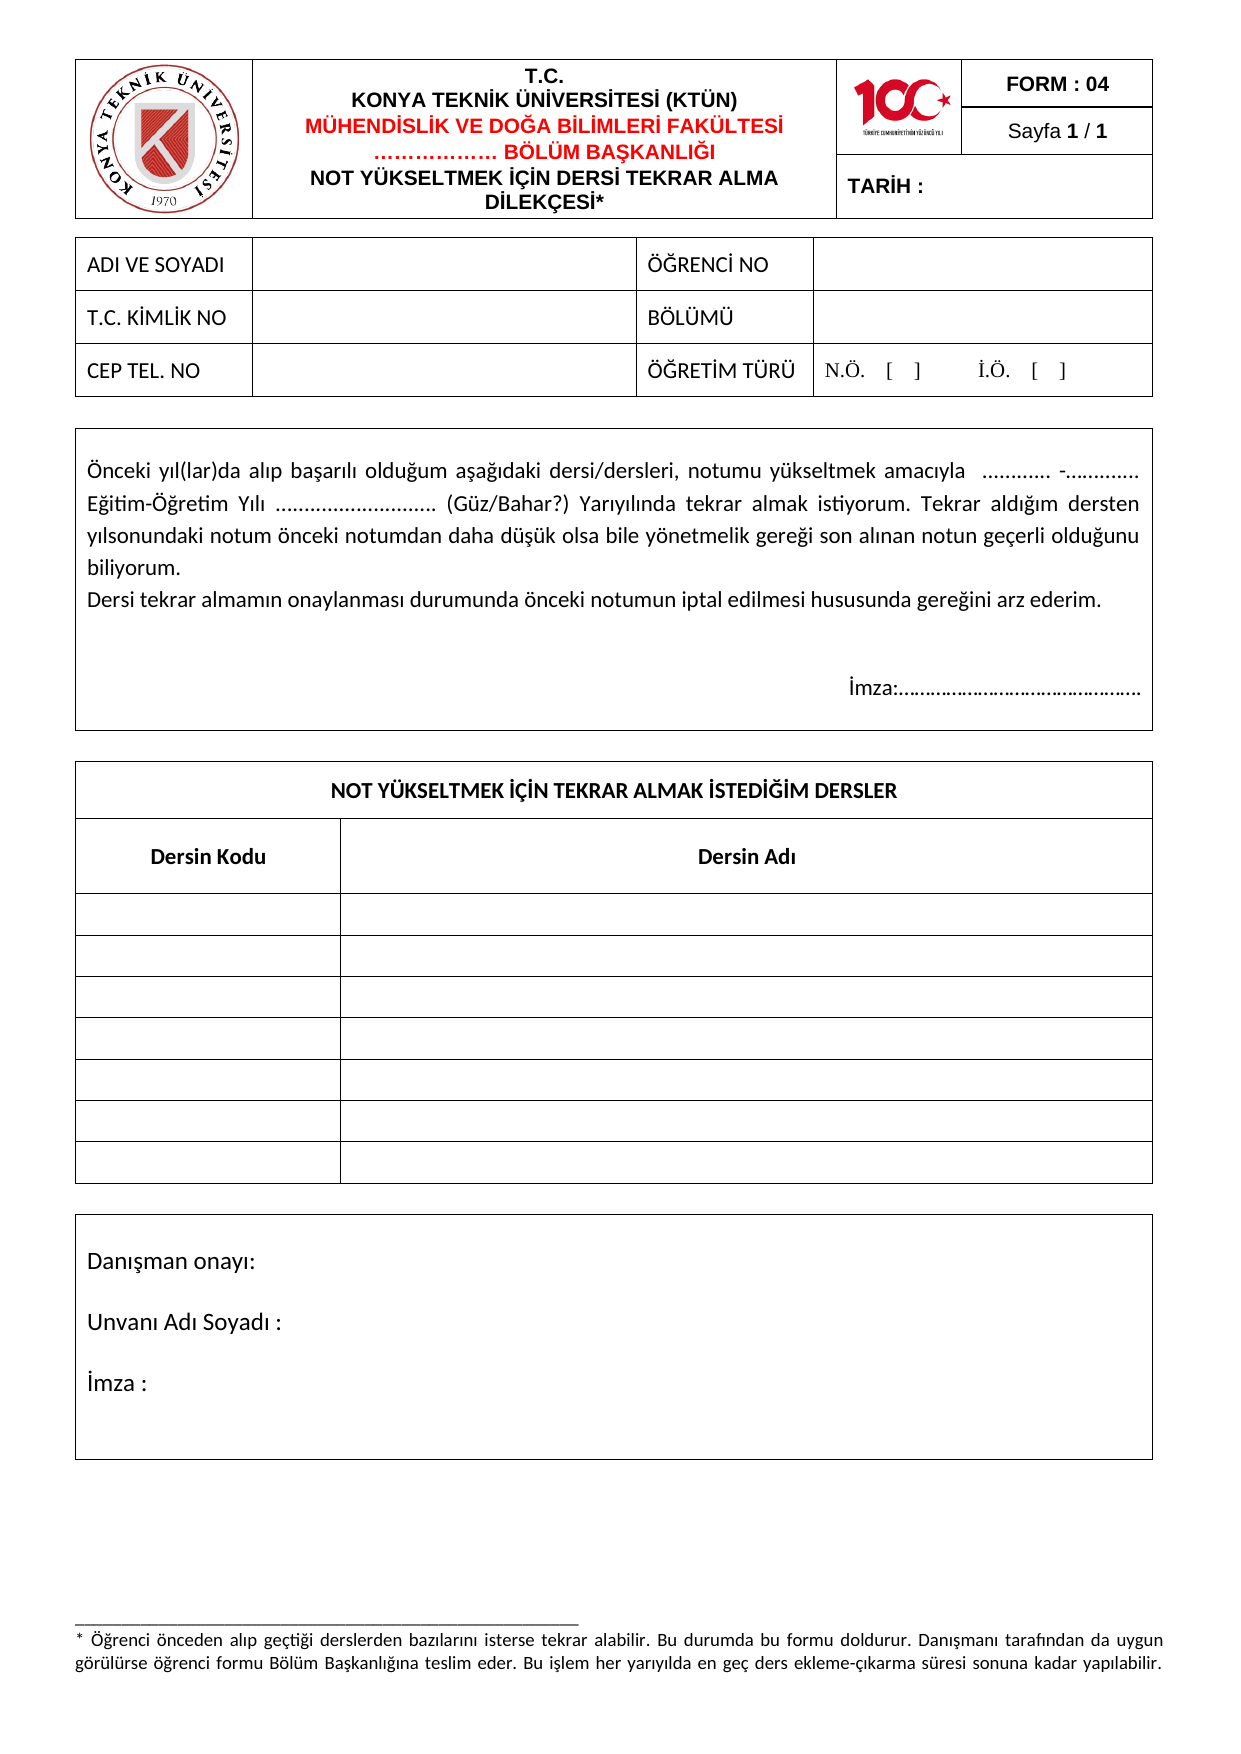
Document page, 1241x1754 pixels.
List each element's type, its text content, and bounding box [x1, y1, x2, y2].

table_cell [76, 1101, 340, 1141]
table_cell [341, 977, 1152, 1017]
table_cell T.C. KİMLİK NO [76, 291, 252, 343]
table_cell [341, 1018, 1152, 1058]
table_cell [341, 936, 1152, 976]
table_header [814, 238, 1152, 290]
table_cell [76, 1060, 340, 1100]
table_cell [341, 1060, 1152, 1100]
table_cell [76, 936, 340, 976]
table_cell CEP TEL. NO [76, 344, 252, 396]
table_header Önceki yıl(lar)da alıp başarılı olduğum aşağıdaki dersi/dersleri, notumu yükseltmek amacıyla ............ -….......... Eğitim-Öğretim Yılı ............................ (Güz/Bahar?) Yarıyılında tekrar almak istiyorum. Tekrar aldığım dersten yılsonundaki notum önceki notumdan daha düşük olsa bile yönetmelik gereği son alınan notun geçerli olduğunu biliyorum. Dersi tekrar almamın onaylanması durumunda önceki notumun iptal edilmesi hususunda gereğini arz ederim. İmza:………………………………………. [76, 429, 1152, 729]
table_cell [253, 344, 636, 396]
table_header NOT YÜKSELTMEK İÇİN TEKRAR ALMAK İSTEDİĞİM DERSLER [76, 762, 1152, 818]
table_cell N.Ö. [ ] İ.Ö. [ ] [814, 344, 1152, 396]
table_header [253, 238, 636, 290]
table_cell Dersin Adı [341, 819, 1152, 893]
table_cell [341, 1101, 1152, 1141]
table_cell [76, 1018, 340, 1058]
table_cell BÖLÜMÜ [637, 291, 813, 343]
table_header Danışman onayı: Unvanı Adı Soyadı : İmza : [76, 1215, 1152, 1459]
table_cell [341, 1142, 1152, 1183]
picture [847, 76, 951, 138]
picture [87, 64, 241, 214]
table_cell [814, 291, 1152, 343]
table_header ÖĞRENCİ NO [637, 238, 813, 290]
table_cell [76, 1142, 340, 1183]
table_header ADI VE SOYADI [76, 238, 252, 290]
table_cell [253, 291, 636, 343]
table_cell ÖĞRETİM TÜRÜ [637, 344, 813, 396]
table_cell [76, 894, 340, 934]
table_cell Dersin Kodu [76, 819, 340, 893]
table_cell [76, 977, 340, 1017]
table_cell [341, 894, 1152, 934]
